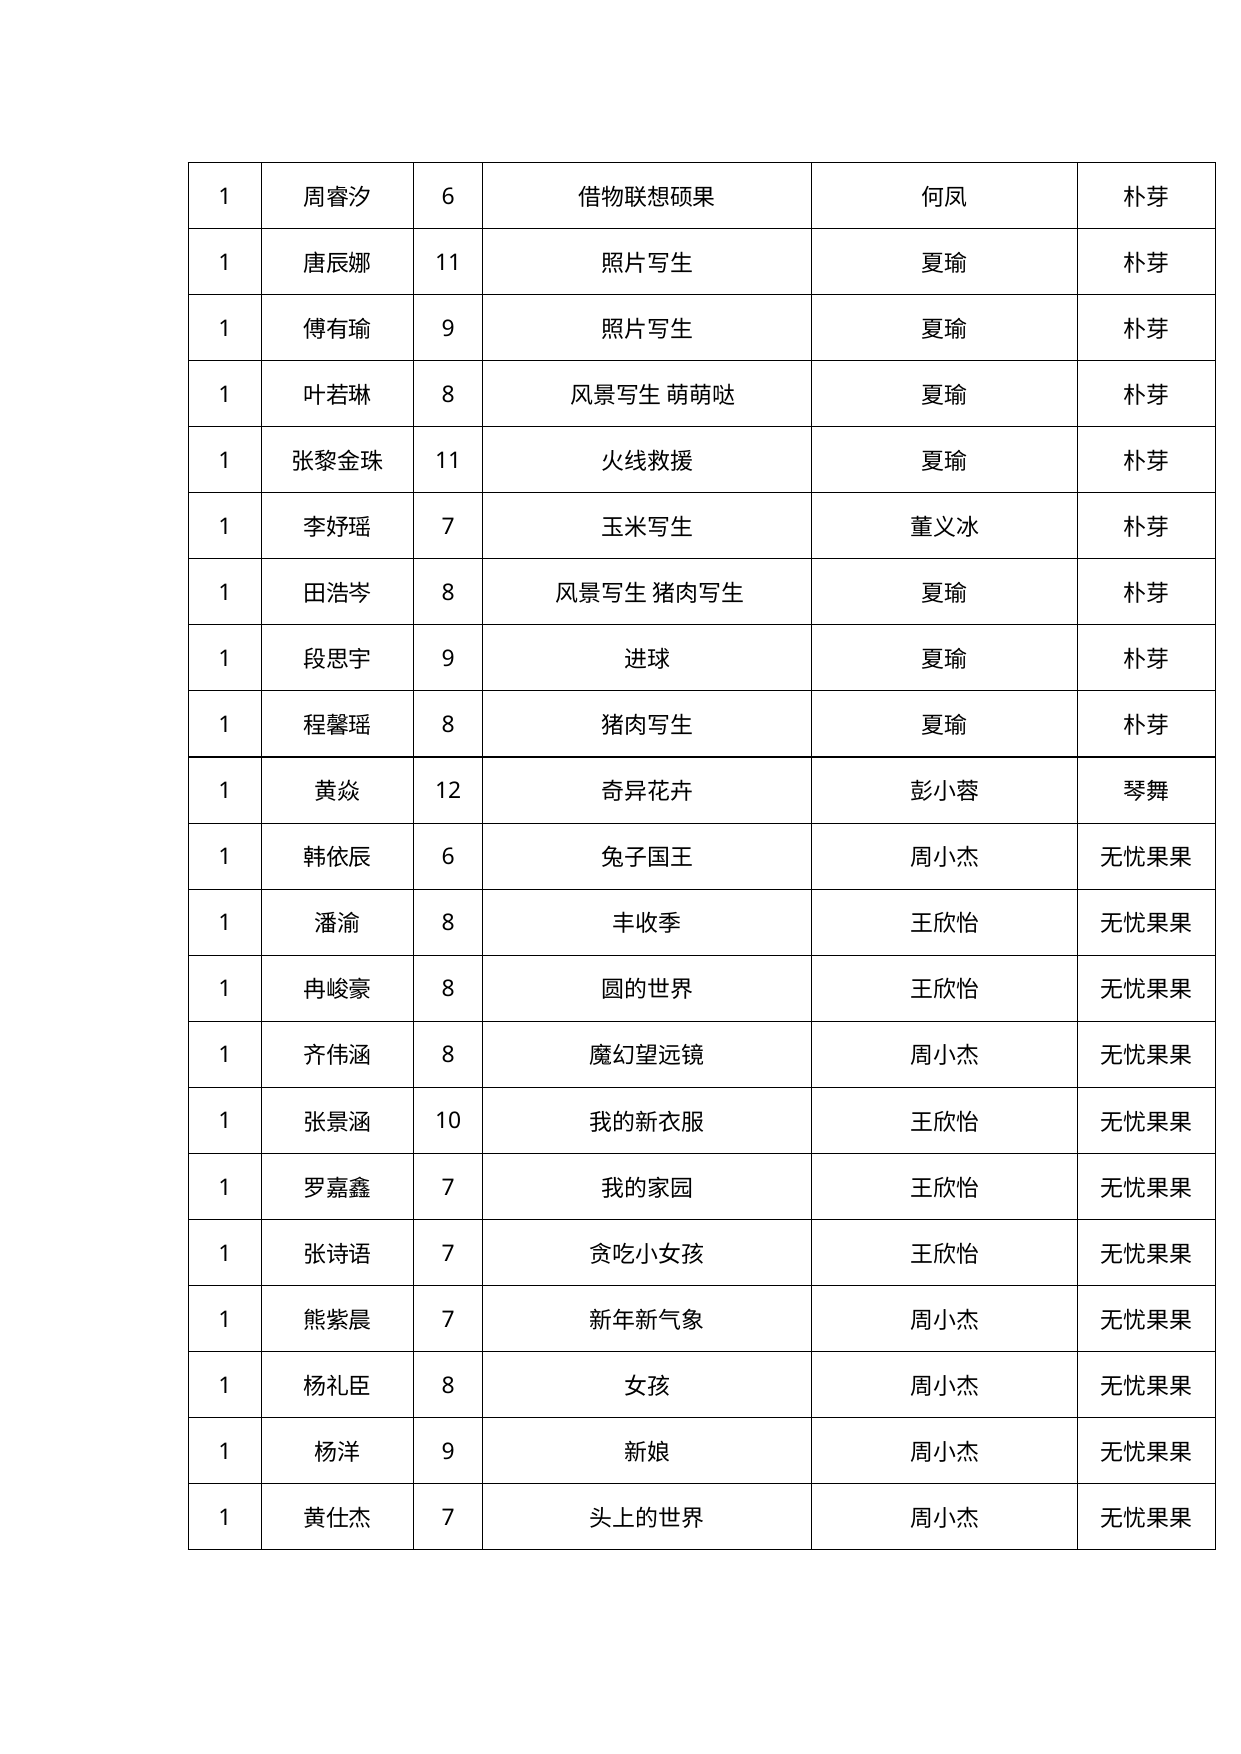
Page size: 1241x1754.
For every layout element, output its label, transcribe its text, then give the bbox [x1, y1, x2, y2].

table_cell 1 [189, 427, 261, 492]
table_cell 段思宇 [262, 625, 413, 690]
table_cell 周睿汐 [262, 163, 413, 228]
table_cell 黄仕杰 [262, 1484, 413, 1549]
table_cell 罗嘉鑫 [262, 1154, 413, 1219]
table_cell 1 [189, 890, 261, 954]
table_cell 女孩 [483, 1352, 811, 1417]
table_cell 8 [414, 691, 482, 756]
table_cell 王欣怡 [812, 890, 1077, 954]
table_cell 朴芽 [1078, 691, 1215, 756]
table_cell 风景写生 猪肉写生 [483, 559, 811, 624]
table_cell 何凤 [812, 163, 1077, 228]
table_cell 傅有瑜 [262, 295, 413, 360]
table_cell 1 [189, 1022, 261, 1087]
table_cell 张景涵 [262, 1088, 413, 1153]
table_cell 王欣怡 [812, 1154, 1077, 1219]
table_cell 1 [189, 361, 261, 426]
table_cell 兔子国王 [483, 824, 811, 888]
table_cell 周小杰 [812, 1352, 1077, 1417]
table_cell 无忧果果 [1078, 824, 1215, 888]
table_cell 10 [414, 1088, 482, 1153]
table_cell 1 [189, 691, 261, 756]
table_cell 1 [189, 1484, 261, 1549]
table_cell 无忧果果 [1078, 1154, 1215, 1219]
table_cell 12 [414, 758, 482, 822]
table_cell 7 [414, 1286, 482, 1351]
table_cell 8 [414, 956, 482, 1021]
table_cell 夏瑜 [812, 229, 1077, 294]
table_cell 照片写生 [483, 295, 811, 360]
table_cell 1 [189, 956, 261, 1021]
table_cell 杨洋 [262, 1418, 413, 1483]
table_cell 王欣怡 [812, 1220, 1077, 1285]
table_cell 李妤瑶 [262, 493, 413, 558]
table_cell 11 [414, 229, 482, 294]
table_cell 1 [189, 295, 261, 360]
table_cell 6 [414, 163, 482, 228]
table_cell 头上的世界 [483, 1484, 811, 1549]
table_cell 无忧果果 [1078, 1484, 1215, 1549]
table_cell 冉峻豪 [262, 956, 413, 1021]
table_cell 1 [189, 625, 261, 690]
table_cell 8 [414, 559, 482, 624]
table_cell 夏瑜 [812, 559, 1077, 624]
table_cell 王欣怡 [812, 1088, 1077, 1153]
table_cell 周小杰 [812, 1418, 1077, 1483]
table_cell 无忧果果 [1078, 1022, 1215, 1087]
table_cell 1 [189, 758, 261, 822]
table_cell 8 [414, 1022, 482, 1087]
table_cell 进球 [483, 625, 811, 690]
table_cell 朴芽 [1078, 559, 1215, 624]
table_cell 9 [414, 625, 482, 690]
table_cell 董义冰 [812, 493, 1077, 558]
table_cell 7 [414, 493, 482, 558]
table_cell 1 [189, 824, 261, 888]
table_cell 1 [189, 1418, 261, 1483]
table_cell 周小杰 [812, 1484, 1077, 1549]
table_cell 夏瑜 [812, 427, 1077, 492]
table_cell 1 [189, 1286, 261, 1351]
table_cell 夏瑜 [812, 625, 1077, 690]
table_cell 1 [189, 1220, 261, 1285]
table_cell 8 [414, 1352, 482, 1417]
table_cell 1 [189, 493, 261, 558]
table_cell 火线救援 [483, 427, 811, 492]
table_cell 1 [189, 559, 261, 624]
table_cell 1 [189, 1088, 261, 1153]
table_cell 无忧果果 [1078, 1220, 1215, 1285]
table_cell 6 [414, 824, 482, 888]
table_cell 无忧果果 [1078, 890, 1215, 954]
table_cell 张诗语 [262, 1220, 413, 1285]
table_cell 熊紫晨 [262, 1286, 413, 1351]
table_cell 无忧果果 [1078, 1088, 1215, 1153]
table_cell 9 [414, 295, 482, 360]
table_cell 张黎金珠 [262, 427, 413, 492]
table_cell 11 [414, 427, 482, 492]
table_cell 唐辰娜 [262, 229, 413, 294]
table_cell 7 [414, 1154, 482, 1219]
table_cell 贪吃小女孩 [483, 1220, 811, 1285]
table_cell 7 [414, 1220, 482, 1285]
table_cell 借物联想硕果 [483, 163, 811, 228]
table_cell 魔幻望远镜 [483, 1022, 811, 1087]
table_cell 1 [189, 163, 261, 228]
table_cell 朴芽 [1078, 163, 1215, 228]
table_cell 朴芽 [1078, 625, 1215, 690]
table_cell 黄焱 [262, 758, 413, 822]
table_cell 夏瑜 [812, 295, 1077, 360]
table_cell 9 [414, 1418, 482, 1483]
table_cell 周小杰 [812, 824, 1077, 888]
table_cell 无忧果果 [1078, 956, 1215, 1021]
table_cell 我的新衣服 [483, 1088, 811, 1153]
table_cell 潘渝 [262, 890, 413, 954]
table_cell 照片写生 [483, 229, 811, 294]
table_cell 1 [189, 1352, 261, 1417]
table_cell 田浩岑 [262, 559, 413, 624]
table_cell 王欣怡 [812, 956, 1077, 1021]
table_cell 朴芽 [1078, 229, 1215, 294]
table_cell 新娘 [483, 1418, 811, 1483]
table_cell 朴芽 [1078, 295, 1215, 360]
table_cell 我的家园 [483, 1154, 811, 1219]
table_cell 猪肉写生 [483, 691, 811, 756]
table_cell 杨礼臣 [262, 1352, 413, 1417]
table_cell 圆的世界 [483, 956, 811, 1021]
table_cell 新年新气象 [483, 1286, 811, 1351]
table_cell 丰收季 [483, 890, 811, 954]
table_cell 无忧果果 [1078, 1352, 1215, 1417]
table_cell 玉米写生 [483, 493, 811, 558]
table_cell 8 [414, 361, 482, 426]
table_cell 彭小蓉 [812, 758, 1077, 822]
table_cell 周小杰 [812, 1022, 1077, 1087]
table_cell 琴舞 [1078, 758, 1215, 822]
table_cell 韩依辰 [262, 824, 413, 888]
table_cell 朴芽 [1078, 427, 1215, 492]
table_cell 8 [414, 890, 482, 954]
table_cell 风景写生 萌萌哒 [483, 361, 811, 426]
table_cell 1 [189, 229, 261, 294]
table_cell 无忧果果 [1078, 1418, 1215, 1483]
table_cell 1 [189, 1154, 261, 1219]
table_cell 朴芽 [1078, 361, 1215, 426]
table_cell 无忧果果 [1078, 1286, 1215, 1351]
table_cell 周小杰 [812, 1286, 1077, 1351]
table_cell 程馨瑶 [262, 691, 413, 756]
table_cell 奇异花卉 [483, 758, 811, 822]
table_cell 夏瑜 [812, 691, 1077, 756]
table_cell 齐伟涵 [262, 1022, 413, 1087]
table_cell 叶若琳 [262, 361, 413, 426]
table_cell 7 [414, 1484, 482, 1549]
table_cell 夏瑜 [812, 361, 1077, 426]
table_cell 朴芽 [1078, 493, 1215, 558]
